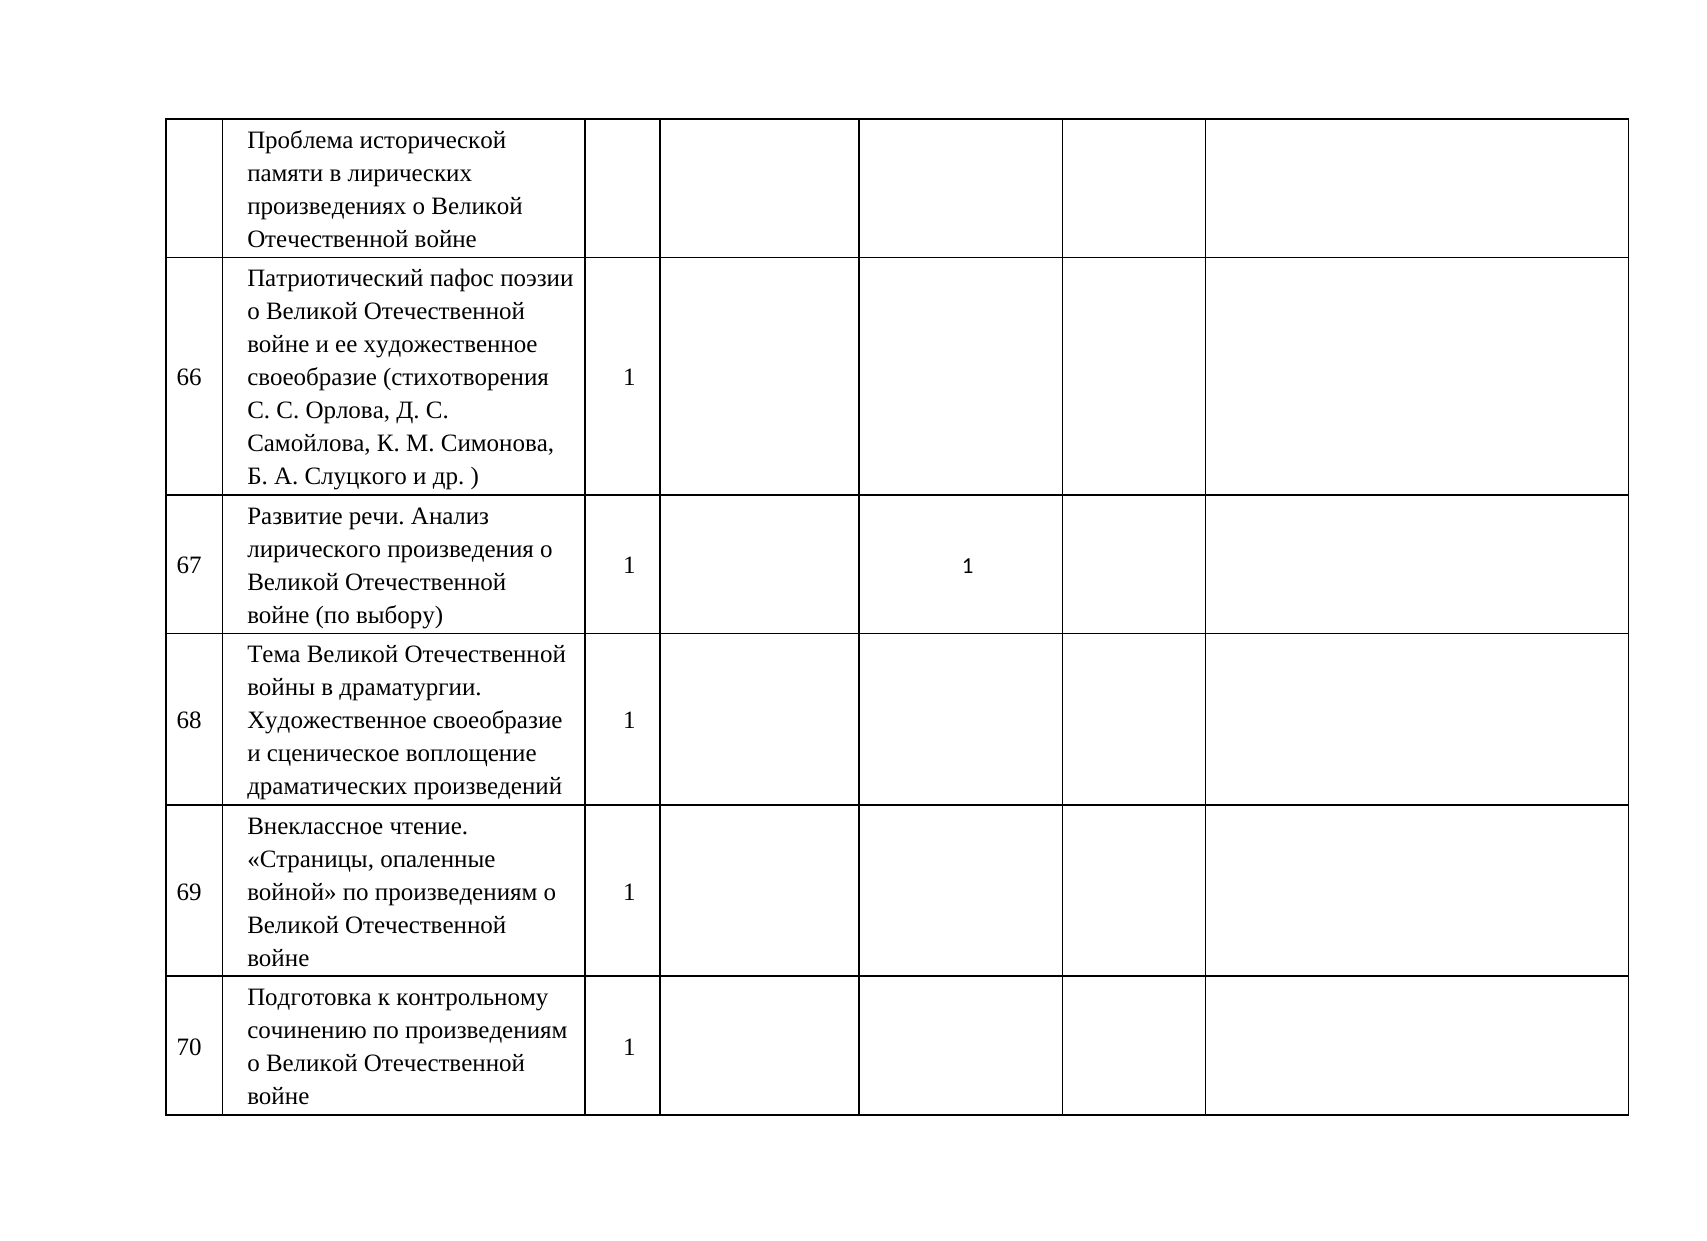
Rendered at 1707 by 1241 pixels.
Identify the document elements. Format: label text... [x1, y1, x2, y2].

table_cell [1063, 806, 1205, 975]
table_cell [1206, 258, 1628, 494]
table_cell 68 [167, 634, 222, 804]
table_cell 65 [167, 120, 222, 257]
table_cell [860, 258, 1062, 494]
table_cell 1 [860, 120, 1062, 257]
table_cell 1 [586, 258, 659, 494]
table_cell [661, 120, 858, 257]
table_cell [223, 120, 584, 257]
table_cell 1 [586, 496, 659, 632]
table_cell 70 [167, 977, 222, 1114]
table_cell [860, 977, 1062, 1114]
table_cell 1 [586, 120, 659, 257]
table_cell [1206, 120, 1628, 257]
table_cell [661, 977, 858, 1114]
table_cell [1206, 977, 1628, 1114]
table_cell [661, 806, 858, 975]
table_cell [1206, 806, 1628, 975]
table_cell 66 [167, 258, 222, 494]
table_cell [661, 634, 858, 804]
table_cell 1 [586, 977, 659, 1114]
table_cell Тема Великой Отечественной войны в драматургии. Художественное своеобразие и сценическое воплощение драматических произведений [223, 634, 584, 804]
table_cell Подготовка к контрольному сочинению по произведениям о Великой Отечественной войне [223, 977, 584, 1114]
table_cell 69 [167, 806, 222, 975]
table_cell [1206, 634, 1628, 804]
table_cell [1063, 258, 1205, 494]
table_cell [1206, 496, 1628, 632]
table_cell [661, 496, 858, 632]
table_cell 1 [860, 496, 1062, 632]
table_cell Внеклассное чтение. «Страницы, опаленные войной» по произведениям о Великой Отечественной войне [223, 806, 584, 975]
table_cell Развитие речи. Анализ лирического произведения о Великой Отечественной войне (по выбору) [223, 496, 584, 632]
table_cell [1063, 977, 1205, 1114]
table_cell 67 [167, 496, 222, 632]
table_cell Патриотический пафос поэзии о Великой Отечественной войне и ее художественное своеобразие (стихотворения С. С. Орлова, Д. С. Самойлова, К. М. Симонова, Б. А. Слуцкого и др. ) [223, 258, 584, 494]
table_cell 1 [586, 634, 659, 804]
table_cell [661, 258, 858, 494]
table_cell [860, 806, 1062, 975]
table_cell [1063, 634, 1205, 804]
table_cell 1 [586, 806, 659, 975]
table_cell [1063, 120, 1205, 257]
table_cell [860, 634, 1062, 804]
table_cell [1063, 496, 1205, 632]
